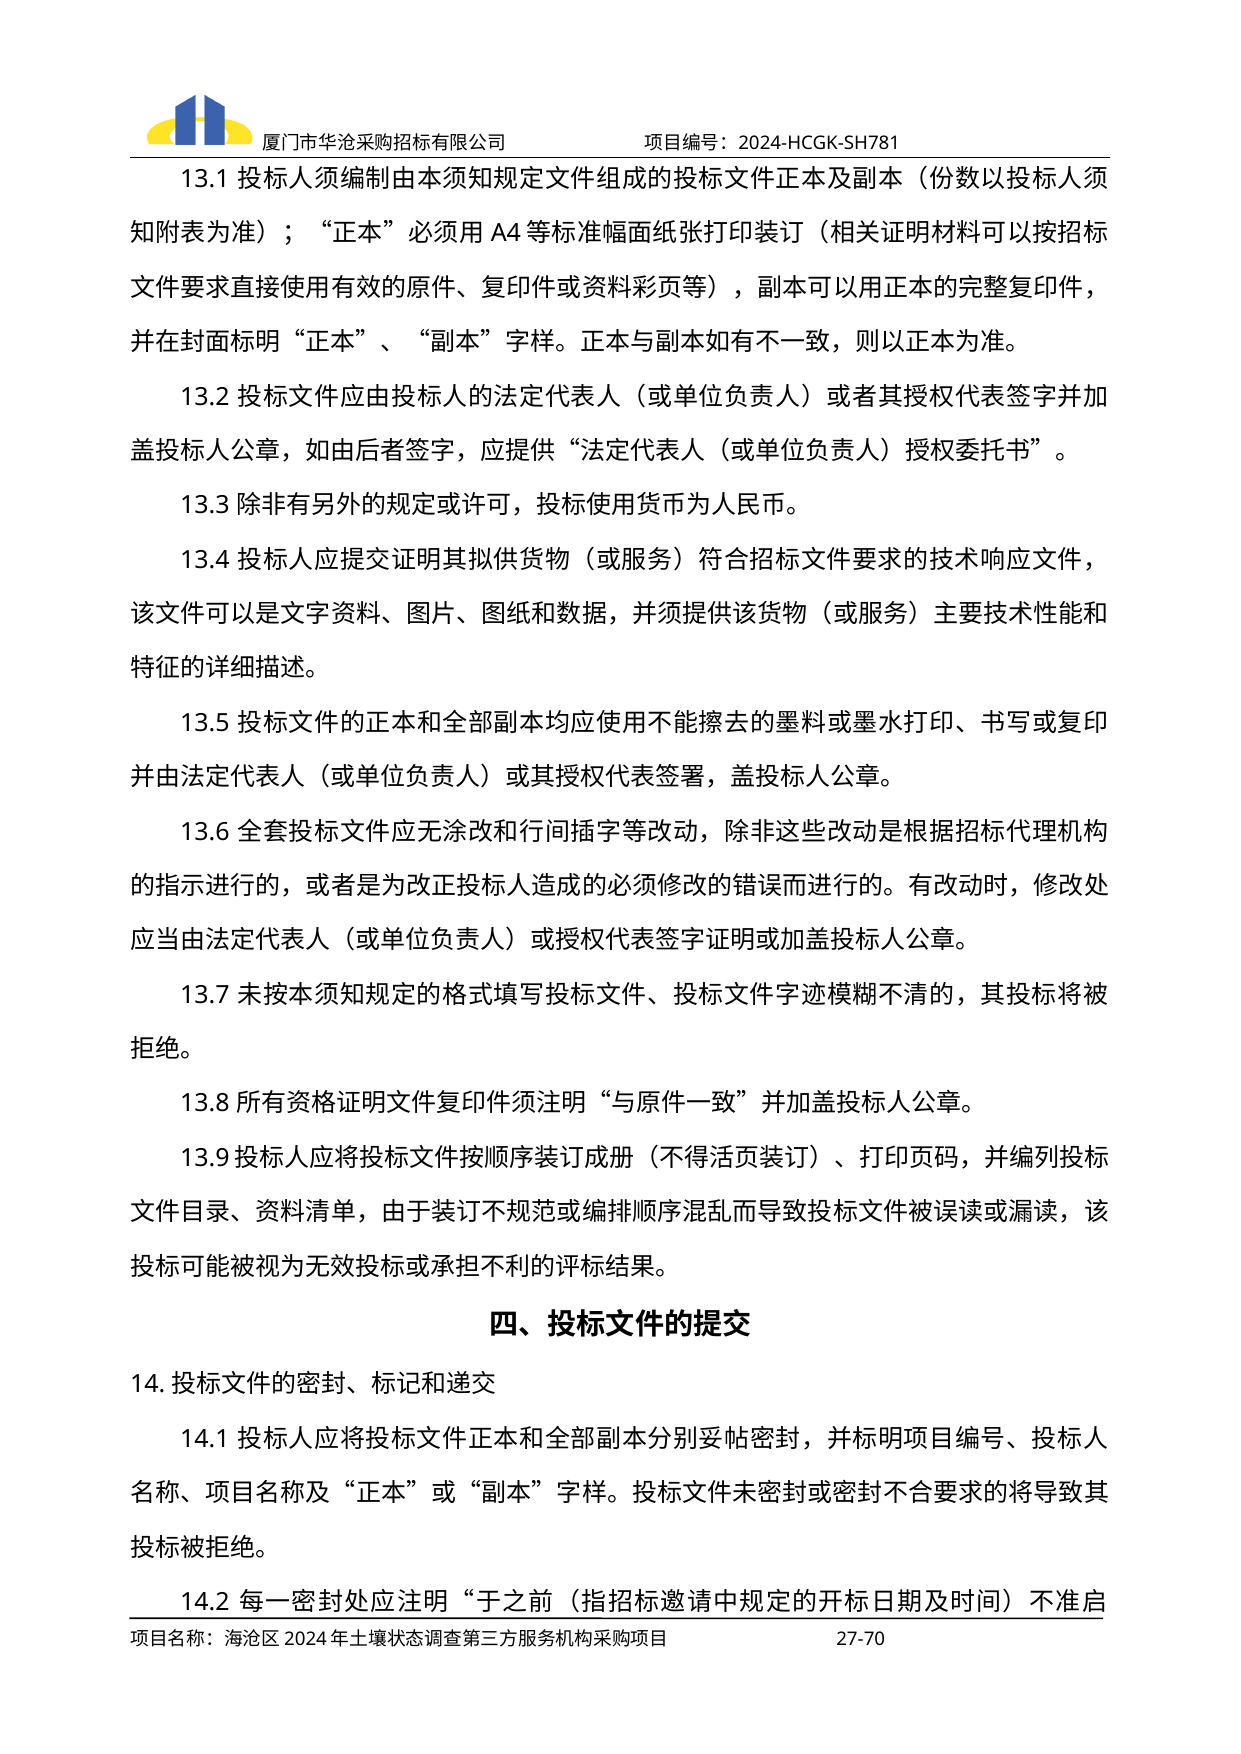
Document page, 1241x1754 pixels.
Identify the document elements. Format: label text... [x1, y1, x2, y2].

text 13.2 投标文件应由投标人的法定代表人（或单位负责人）或者其授权代表签字并加盖投标人公章，如由后者签字，应提供“法定代表人（或单位负责人）授权委托书”。 [130, 376, 1110, 467]
text 14.2 每一密封处应注明“于之前（指招标邀请中规定的开标日期及时间）不准启封”的字样，并加盖投标人公章或由投标代表签字。 [130, 1581, 1110, 1618]
subtitle 四、投标文件的提交 [130, 1300, 1110, 1343]
text 13.6 全套投标文件应无涂改和行间插字等改动，除非这些改动是根据招标代理机构的指示进行的，或者是为改正投标人造成的必须修改的错误而进行的。有改动时，修改处应当由法定代表人（或单位负责人）或授权代表签字证明或加盖投标人公章。 [130, 811, 1110, 956]
text 13.3 除非有另外的规定或许可，投标使用货币为人民币。 [130, 485, 1110, 521]
text 14. 投标文件的密封、标记和递交 [130, 1364, 1110, 1400]
text 13.7 未按本须知规定的格式填写投标文件、投标文件字迹模糊不清的，其投标将被拒绝。 [130, 974, 1110, 1065]
text 13.9投标人应将投标文件按顺序装订成册（不得活页装订）、打印页码，并编列投标文件目录、资料清单，由于装订不规范或编排顺序混乱而导致投标文件被误读或漏读，该投标可能被视为无效投标或承担不利的评标结果。 [130, 1137, 1110, 1282]
text 14.1 投标人应将投标文件正本和全部副本分别妥帖密封，并标明项目编号、投标人名称、项目名称及“正本”或“副本”字样。投标文件未密封或密封不合要求的将导致其投标被拒绝。 [130, 1418, 1110, 1563]
text 13.5 投标文件的正本和全部副本均应使用不能擦去的墨料或墨水打印、书写或复印，并由法定代表人（或单位负责人）或其授权代表签署，盖投标人公章。 [130, 702, 1110, 793]
text 13.1 投标人须编制由本须知规定文件组成的投标文件正本及副本（份数以投标人须知附表为准）；“正本”必须用A4等标准幅面纸张打印装订（相关证明材料可以按招标文件要求直接使用有效的原件、复印件或资料彩页等），副本可以用正本的完整复印件，并在封面标明“正本”、“副本”字样。正本与副本如有不一致，则以正本为准。 [130, 158, 1110, 358]
text 13.8 所有资格证明文件复印件须注明“与原件一致”并加盖投标人公章。 [130, 1083, 1110, 1119]
picture [139, 88, 262, 150]
text 13.4 投标人应提交证明其拟供货物（或服务）符合招标文件要求的技术响应文件，该文件可以是文字资料、图片、图纸和数据，并须提供该货物（或服务）主要技术性能和特征的详细描述。 [130, 539, 1110, 684]
